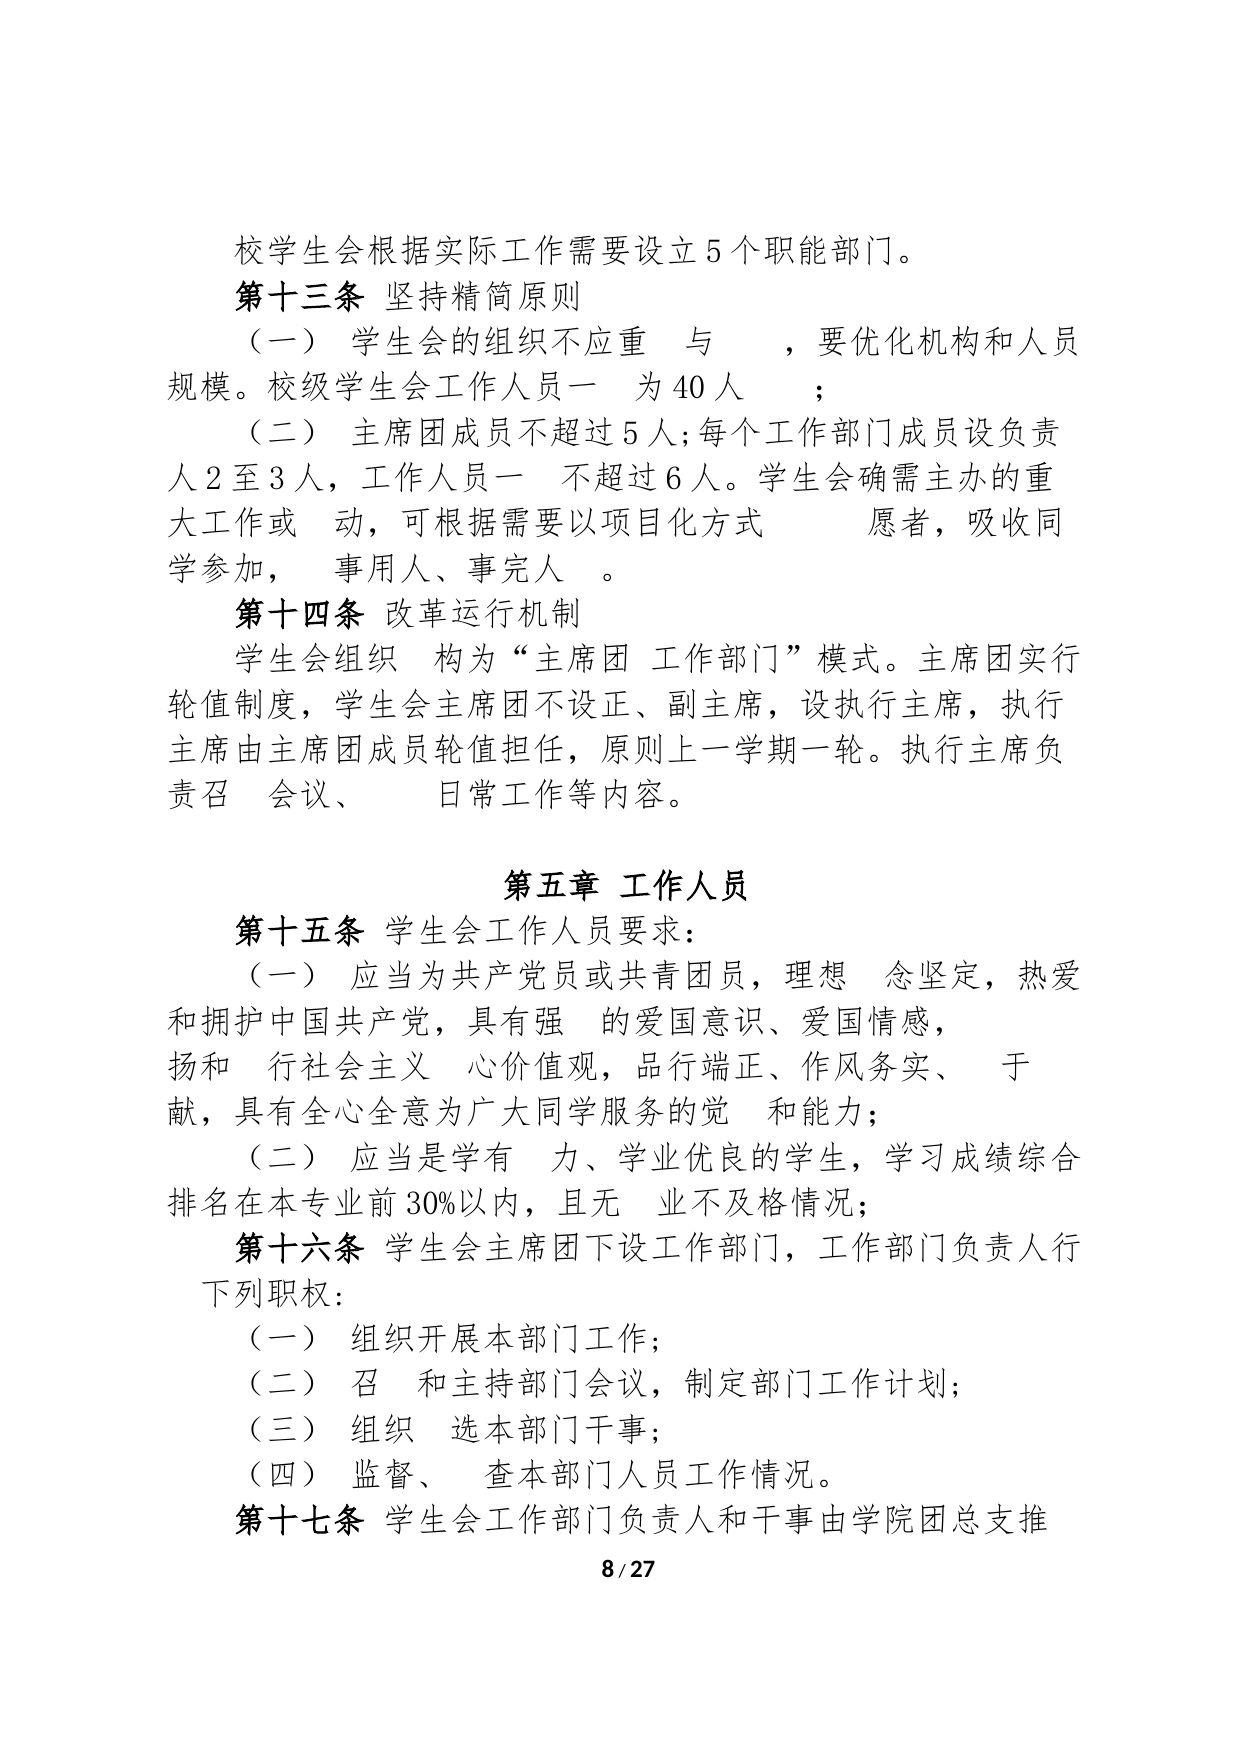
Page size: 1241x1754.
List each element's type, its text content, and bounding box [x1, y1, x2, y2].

text 第十四条 改革运行机制 [165, 588, 1087, 634]
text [165, 1494, 1087, 1540]
text （一） 学生会的组织不应重叠与复杂，要优化机构和人员规模。校级学生会工作人员一般为40人左右； [165, 316, 1087, 407]
text （一） 应当为共产党员或共青团员，理想信念坚定，热爱和拥护中国共产党，具有强烈的爱国意识、爱国情感，积极弘扬和践行社会主义核心价值观，品行端正、作风务实、乐于奉献，具有全心全意为广大同学服务的觉悟和能力； （二） 应当是学有余力、学业优良的学生，学习成绩综合排名在本专业前30%以内，且无课业不及格情况； [165, 951, 1087, 1223]
text 校学生会根据实际工作需要设立5个职能部门。 [165, 226, 1087, 271]
text （三） 组织挑选本部门干事; [165, 1404, 1087, 1449]
text 学生会组织架构为“主席团+工作部门”模式。主席团实行轮值制度，学生会主席团不设正、副主席，设执行主席，执行主席由主席团成员轮值担任，原则上一学期一轮。执行主席负责召集会议、牵头日常工作等内容。 [165, 634, 1087, 815]
text 第十六条 学生会主席团下设工作部门，工作部门负责人行使下列职权: [165, 1223, 1087, 1313]
text 第五章 工作人员 [165, 860, 1087, 906]
text 第十三条 坚持精简原则 [165, 271, 1087, 316]
text （二） 召集和主持部门会议，制定部门工作计划; [165, 1359, 1087, 1404]
text （二） 主席团成员不超过5人;每个工作部门成员设负责人2至3人，工作人员一般不超过6人。学生会确需主办的重大工作或活动，可根据需要以项目化方式招募志愿者，吸收同学参加，因事用人、事完人散。 [165, 407, 1087, 588]
text （四） 监督、检查本部门人员工作情况。 [165, 1449, 1087, 1494]
text 第十五条 学生会工作人员要求： [165, 906, 1087, 951]
text （一） 组织开展本部门工作; [165, 1313, 1087, 1359]
